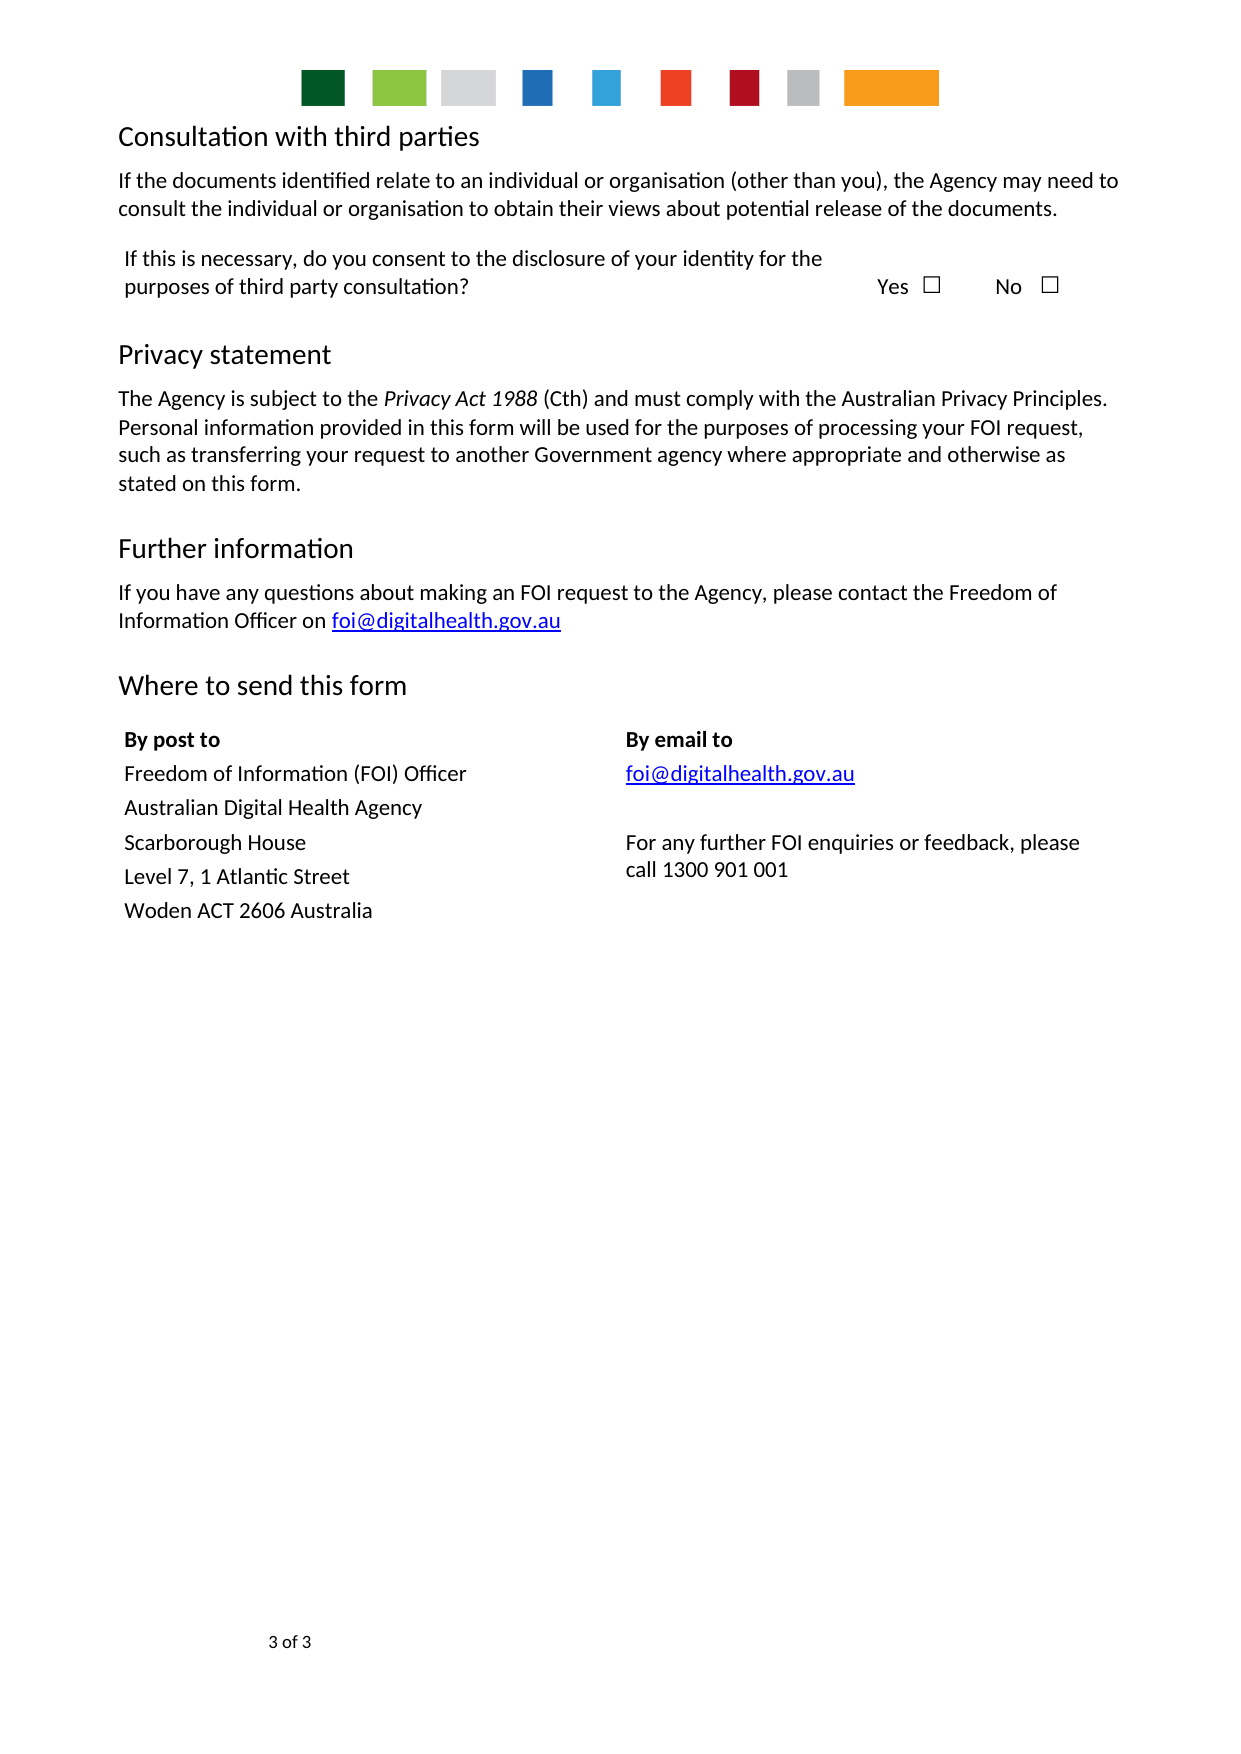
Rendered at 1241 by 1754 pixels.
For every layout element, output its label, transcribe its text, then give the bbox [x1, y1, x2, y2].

table_header Yes [871, 235, 916, 303]
table_header No [989, 235, 1034, 303]
text If you have any questions about making an FOI request to the Agency, please contact the Freedom of Information Officer on foi@digitalhealth.gov.au [118, 578, 1122, 634]
subtitle Consultation with third parties [118, 118, 1122, 154]
subtitle Privacy statement [118, 336, 1122, 372]
table_header [1034, 235, 1107, 303]
text If the documents identified relate to an individual or organisation (other than you), the Agency may need to consult the individual or organisation to obtain their views about potential release of the documents. [118, 166, 1122, 222]
table_header [916, 235, 989, 303]
table_header By email to foi@digitalhealth.gov.au For any further FOI enquiries or feedback, please call 1300 901 001 [620, 716, 1121, 933]
text The Agency is subject to the Privacy Act 1988 (Cth) and must comply with the Australian Privacy Principles. Personal information provided in this form will be used for the purposes of processing your FOI request, such as transferring your request to another Government agency where appropriate and otherwise as stated on this form. [118, 384, 1122, 497]
subtitle Where to send this form [118, 667, 1122, 703]
table_header By post to Freedom of Information (FOI) Officer Australian Digital Health Agency Scarborough House Level 7, 1 Atlantic Street Woden ACT 2606 Australia [118, 716, 619, 933]
subtitle Further information [118, 530, 1122, 566]
table_header If this is necessary, do you consent to the disclosure of your identity for the purposes of third party consultation? [118, 235, 871, 303]
